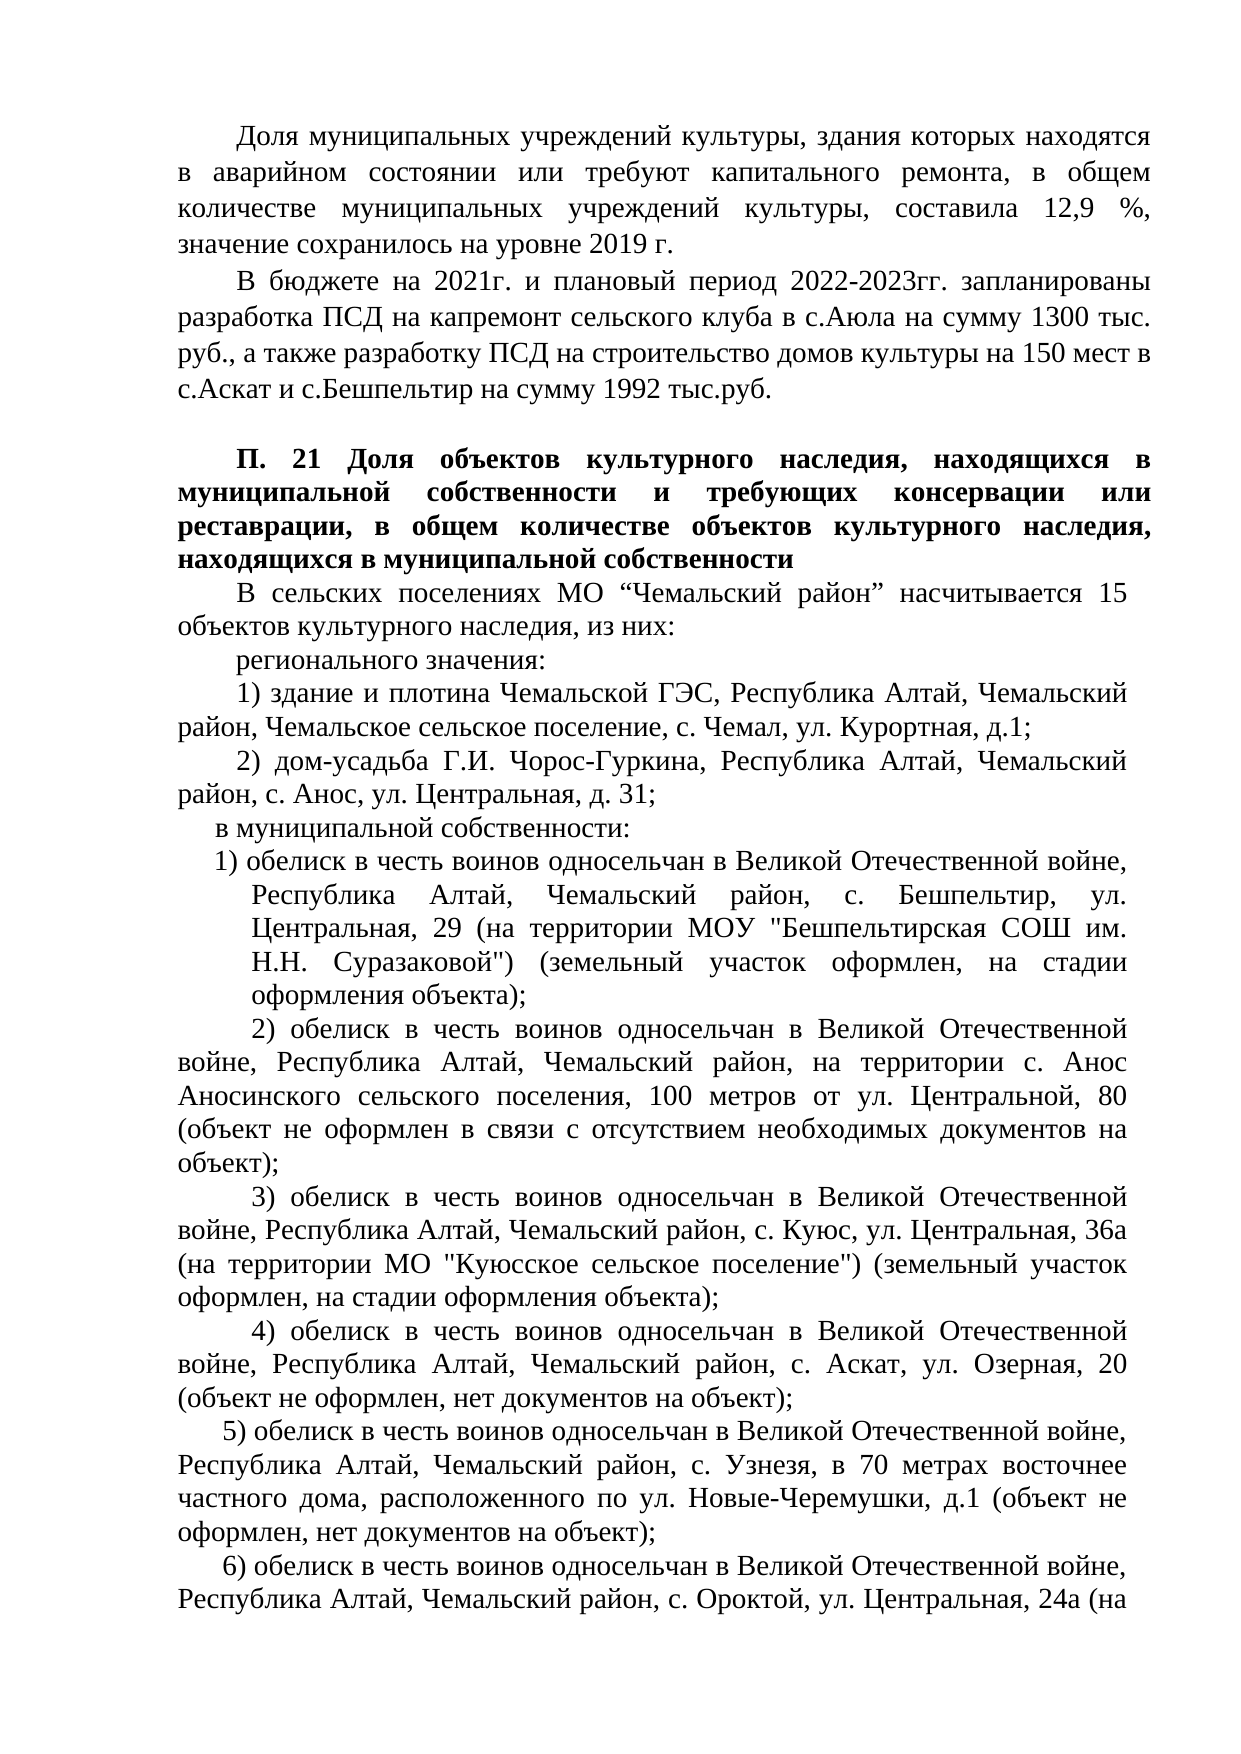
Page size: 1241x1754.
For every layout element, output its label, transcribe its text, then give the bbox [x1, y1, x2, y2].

text В бюджете на 2021г. и плановый период 2022-2023гг. запланированы разработка ПСД на капремонт сельского клуба в с.Аюла на сумму 1300 тыс. руб., а также разработку ПСД на строительство домов культуры на 150 мест в с.Аскат и с.Бешпельтир на сумму 1992 тыс.руб. [177, 263, 1152, 405]
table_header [166, 575, 1139, 1615]
text Доля муниципальных учреждений культуры, здания которых находятся в аварийном состоянии или требуют капитального ремонта, в общем количестве муниципальных учреждений культуры, составила 12,9 %, значение сохранилось на уровне 2019 г. [177, 118, 1152, 260]
text П. 21 Доля объектов культурного наследия, находящихся в муниципальной собственности и требующих консервации или реставрации, в общем количестве объектов культурного наследия, находящихся в муниципальной собственности [177, 441, 1152, 575]
